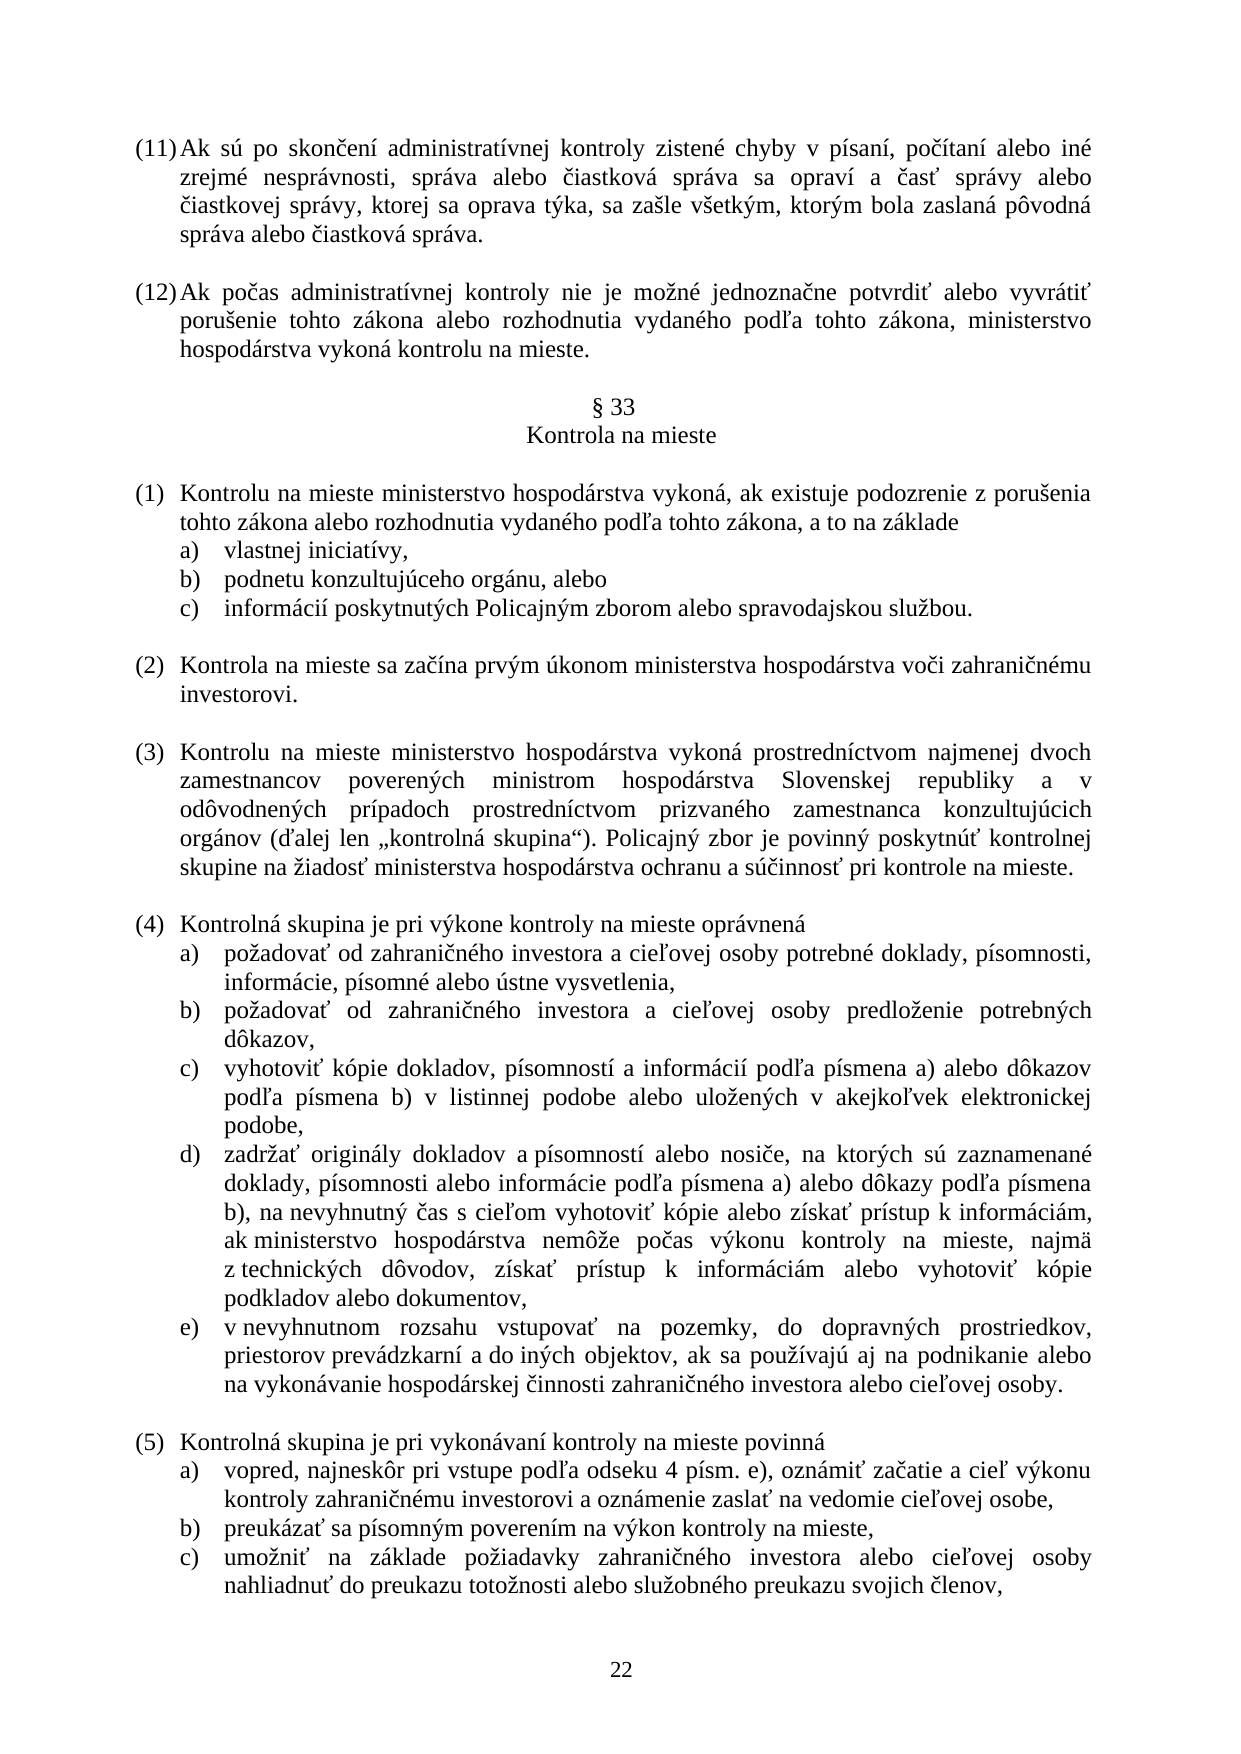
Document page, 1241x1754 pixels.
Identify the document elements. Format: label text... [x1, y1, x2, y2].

list Ak počas administratívnej kontroly nie je možné jednoznačne potvrdiť alebo vyvrátiť porušenie tohto zákona alebo rozhodnutia vydaného podľa tohto zákona, ministerstvo hospodárstva vykoná kontrolu na mieste. [135, 277, 1092, 363]
list vyhotoviť kópie dokladov, písomností a informácií podľa písmena a) alebo dôkazov podľa písmena b) v listinnej podobe alebo uložených v akejkoľvek elektronickej podobe, [179, 1053, 1092, 1139]
list zadržať originály dokladov a písomností alebo nosiče, na ktorých sú zaznamenané doklady, písomnosti alebo informácie podľa písmena a) alebo dôkazy podľa písmena b), na nevyhnutný čas s cieľom vyhotoviť kópie alebo získať prístup k informáciám, ak ministerstvo hospodárstva nemôže počas výkonu kontroly na mieste, najmä z technických dôvodov, získať prístup k informáciám alebo vyhotoviť kópie podkladov alebo dokumentov, [179, 1139, 1092, 1312]
list podnetu konzultujúceho orgánu, alebo [179, 564, 1092, 593]
list umožniť na základe požiadavky zahraničného investora alebo cieľovej osoby nahliadnuť do preukazu totožnosti alebo služobného preukazu svojich členov, [179, 1542, 1092, 1599]
list v nevyhnutnom rozsahu vstupovať na pozemky, do dopravných prostriedkov, priestorov prevádzkarní a do iných objektov, ak sa používajú aj na podnikanie alebo na vykonávanie hospodárskej činnosti zahraničného investora alebo cieľovej osoby. [179, 1312, 1092, 1398]
text Kontrola na mieste [150, 420, 1092, 449]
list preukázať sa písomným poverením na výkon kontroly na mieste, [179, 1513, 1092, 1542]
list Kontrolu na mieste ministerstvo hospodárstva vykoná, ak existuje podozrenie z porušenia tohto zákona alebo rozhodnutia vydaného podľa tohto zákona, a to na základe [135, 478, 1092, 535]
list požadovať od zahraničného investora a cieľovej osoby potrebné doklady, písomnosti, informácie, písomné alebo ústne vysvetlenia, [179, 938, 1092, 995]
list vlastnej iniciatívy, [179, 535, 1092, 564]
list požadovať od zahraničného investora a cieľovej osoby predloženie potrebných dôkazov, [179, 995, 1092, 1053]
list Ak sú po skončení administratívnej kontroly zistené chyby v písaní, počítaní alebo iné zrejmé nesprávnosti, správa alebo čiastková správa sa opraví a časť správy alebo čiastkovej správy, ktorej sa oprava týka, sa zašle všetkým, ktorým bola zaslaná pôvodná správa alebo čiastková správa. [135, 133, 1092, 248]
list vopred, najneskôr pri vstupe podľa odseku 4 písm. e), oznámiť začatie a cieľ výkonu kontroly zahraničnému investorovi a oznámenie zaslať na vedomie cieľovej osobe, [179, 1455, 1092, 1513]
list Kontrolná skupina je pri výkone kontroly na mieste oprávnená [135, 909, 1092, 938]
list Kontrola na mieste sa začína prvým úkonom ministerstva hospodárstva voči zahraničnému investorovi. [135, 650, 1092, 708]
list informácií poskytnutých Policajným zborom alebo spravodajskou službou. [179, 593, 1092, 622]
list Kontrolu na mieste ministerstvo hospodárstva vykoná prostredníctvom najmenej dvoch zamestnancov poverených ministrom hospodárstva Slovenskej republiky a v odôvodnených prípadoch prostredníctvom prizvaného zamestnanca konzultujúcich orgánov (ďalej len „kontrolná skupina“). Policajný zbor je povinný poskytnúť kontrolnej skupine na žiadosť ministerstva hospodárstva ochranu a súčinnosť pri kontrole na mieste. [135, 737, 1092, 880]
list Kontrolná skupina je pri vykonávaní kontroly na mieste povinná [135, 1427, 1092, 1455]
